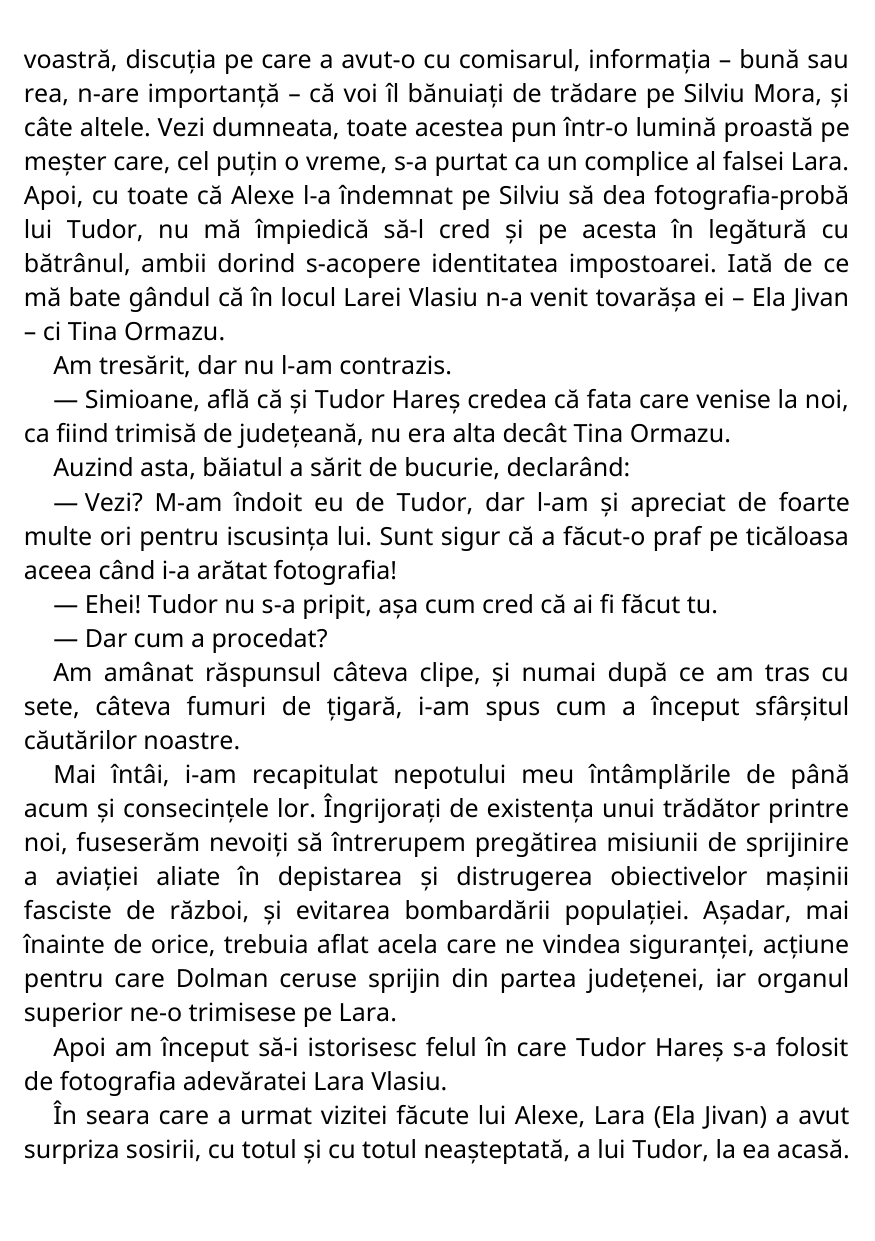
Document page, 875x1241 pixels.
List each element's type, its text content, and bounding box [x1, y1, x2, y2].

text Am tresărit, dar nu l-am contrazis. [24, 348, 850, 382]
text — Ehei! Tudor nu s-a pripit, aşa cum cred că ai fi făcut tu. [24, 586, 850, 620]
text În seara care a urmat vizitei făcute lui Alexe, Lara (Ela Jivan) a avut surpriza sosirii, cu totul şi cu totul neaşteptată, a lui Tudor, la ea acasă. [24, 1097, 850, 1165]
text Am amânat răspunsul câteva clipe, şi numai după ce am tras cu sete, câteva fumuri de ţigară, i-am spus cum a început sfârşitul căutărilor noastre. [24, 654, 850, 757]
text — Vezi? M-am îndoit eu de Tudor, dar l-am şi apreciat de foarte multe ori pentru iscusinţa lui. Sunt sigur că a făcut-o praf pe ticăloasa aceea când i-a arătat fotografia! [24, 484, 850, 586]
text — Simioane, află că şi Tudor Hareş credea că fata care venise la noi, ca fiind trimisă de judeţeană, nu era alta decât Tina Ormazu. [24, 382, 850, 450]
text — Dar cum a procedat? [24, 620, 850, 654]
text Mai întâi, i-am recapitulat nepotului meu întâmplările de până acum şi consecinţele lor. Îngrijoraţi de existenţa unui trădător printre noi, fuseserăm nevoiţi să întrerupem pregătirea misiunii de sprijinire a aviaţiei aliate în depistarea şi distrugerea obiectivelor maşinii fasciste de război, şi evitarea bombardării populaţiei. Aşadar, mai înainte de orice, trebuia aflat acela care ne vindea siguranţei, acţiune pentru care Dolman ceruse sprijin din partea judeţenei, iar organul superior ne-o trimisese pe Lara. [24, 757, 850, 1029]
text Auzind asta, băiatul a sărit de bucurie, declarând: [24, 450, 850, 484]
text Apoi am început să-i istorisesc felul în care Tudor Hareş s-a folosit de fotografia adevăratei Lara Vlasiu. [24, 1029, 850, 1097]
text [24, 41, 850, 348]
